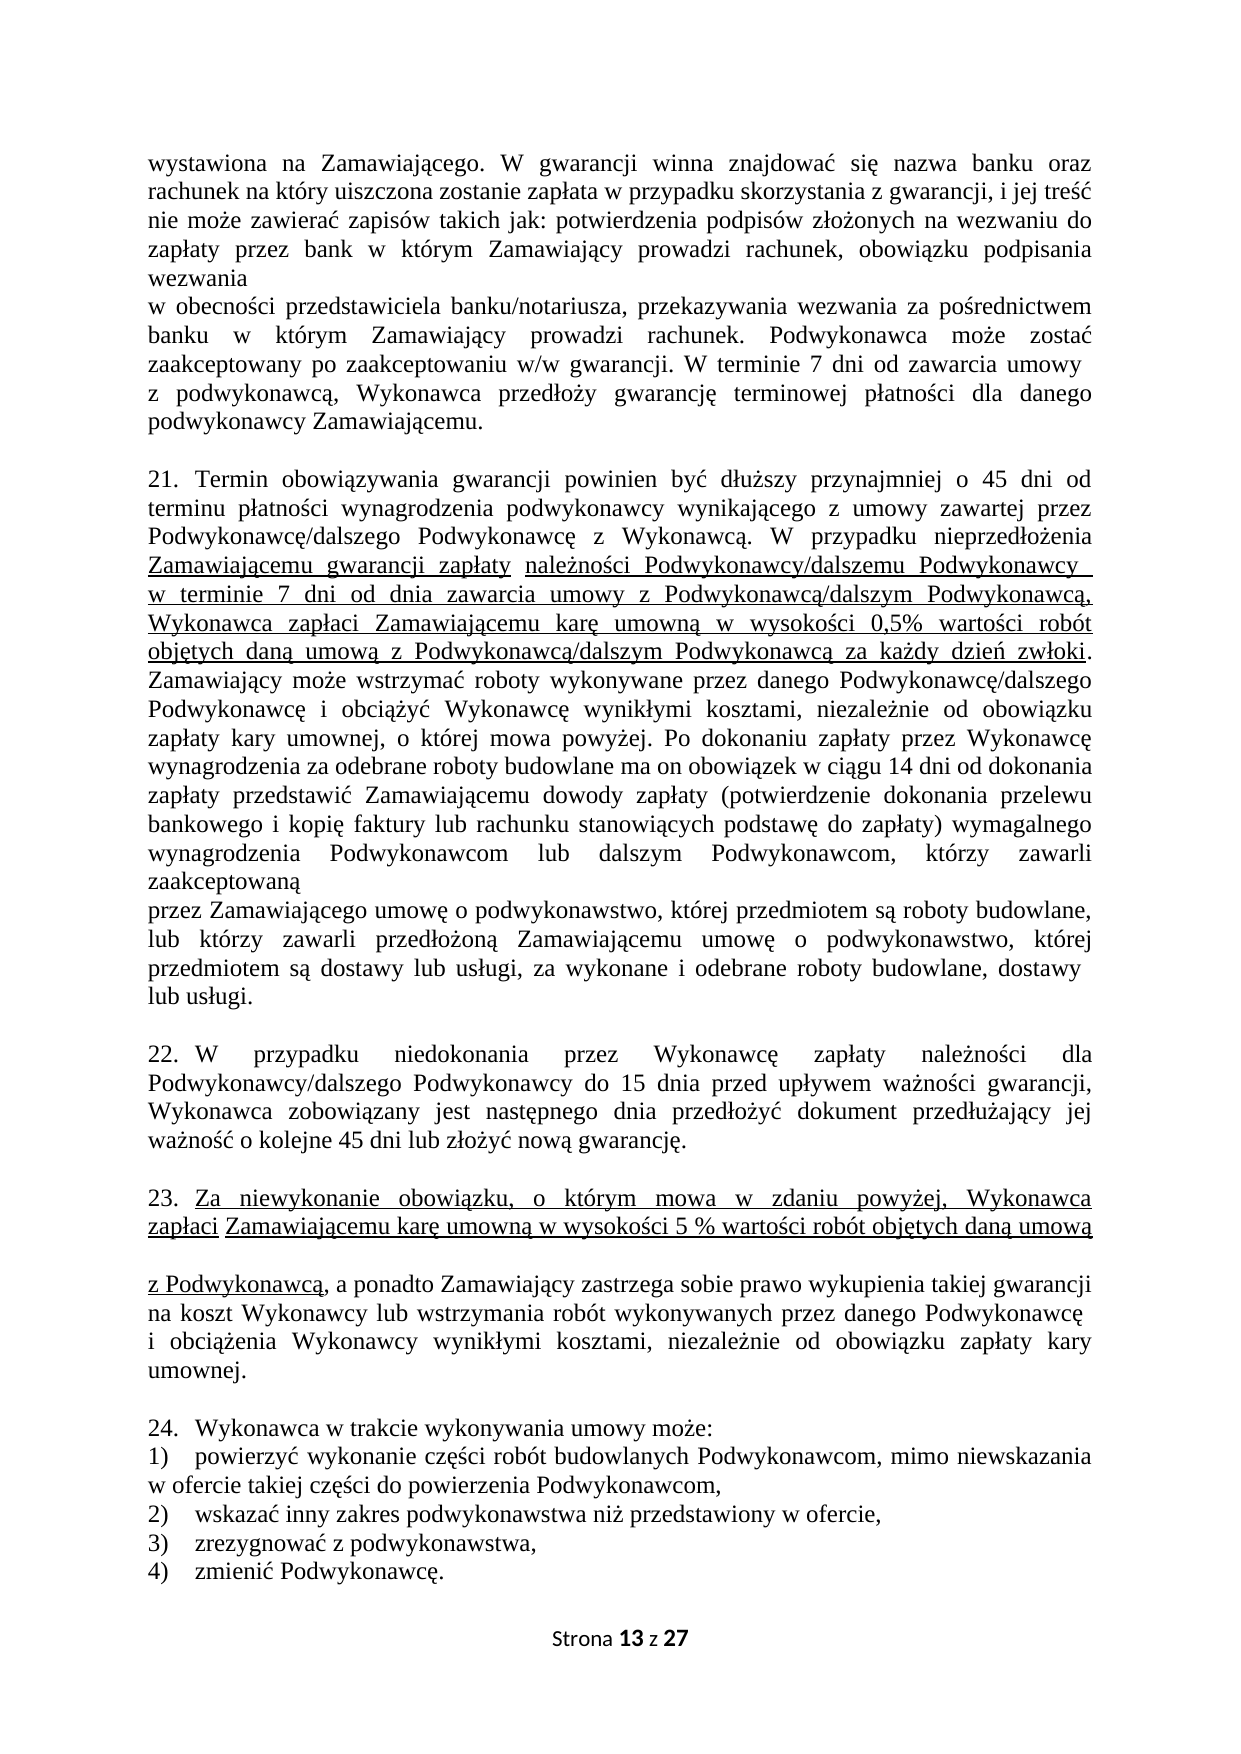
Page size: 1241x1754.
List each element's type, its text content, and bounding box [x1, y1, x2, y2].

list zmienić Podwykonawcę. [148, 1556, 1093, 1585]
list wskazać inny zakres podwykonawstwa niż przedstawiony w ofercie, [148, 1499, 1093, 1528]
list Wykonawca w trakcie wykonywania umowy może: [148, 1413, 1093, 1441]
list Za niewykonanie obowiązku, o którym mowa w zdaniu powyżej, Wykonawca zapłaci Zamawiającemu karę umowną w wysokości 5 % wartości robót objętych daną umową z Podwykonawcą, a ponadto Zamawiający zastrzega sobie prawo wykupienia takiej gwarancji na koszt Wykonawcy lub wstrzymania robót wykonywanych przez danego Podwykonawcę i obciążenia Wykonawcy wynikłymi kosztami, niezależnie od obowiązku zapłaty kary umownej. [148, 1183, 1093, 1384]
list W przypadku niedokonania przez Wykonawcę zapłaty należności dla Podwykonawcy/dalszego Podwykonawcy do 15 dnia przed upływem ważności gwarancji, Wykonawca zobowiązany jest następnego dnia przedłożyć dokument przedłużający jej ważność o kolejne 45 dni lub złożyć nową gwarancję. [148, 1039, 1093, 1154]
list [148, 148, 1093, 435]
list powierzyć wykonanie części robót budowlanych Podwykonawcom, mimo niewskazania w ofercie takiej części do powierzenia Podwykonawcom, [148, 1441, 1093, 1499]
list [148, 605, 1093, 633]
list Termin obowiązywania gwarancji powinien być dłuższy przynajmniej o 45 dni od terminu płatności wynagrodzenia podwykonawcy wynikającego z umowy zawartej przez Podwykonawcę/dalszego Podwykonawcę z Wykonawcą. W przypadku nieprzedłożenia Zamawiającemu gwarancji zapłaty należności Podwykonawcy/dalszemu Podwykonawcy w terminie 7 dni od dnia zawarcia umowy z Podwykonawcą/dalszym Podwykonawcą, Wykonawca zapłaci Zamawiającemu karę umowną w wysokości 0,5% wartości robót objętych daną umową z Podwykonawcą/dalszym Podwykonawcą za każdy dzień zwłoki. Zamawiający może wstrzymać roboty wykonywane przez danego Podwykonawcę/dalszego Podwykonawcę i obciążyć Wykonawcę wynikłymi kosztami, niezależnie od obowiązku zapłaty kary umownej, o której mowa powyżej. Po dokonaniu zapłaty przez Wykonawcę wynagrodzenia za odebrane roboty budowlane ma on obowiązek w ciągu 14 dni od dokonania zapłaty przedstawić Zamawiającemu dowody zapłaty (potwierdzenie dokonania przelewu bankowego i kopię faktury lub rachunku stanowiących podstawę do zapłaty) wymagalnego wynagrodzenia Podwykonawcom lub dalszym Podwykonawcom, którzy zawarli zaakceptowaną przez Zamawiającego umowę o podwykonawstwo, której przedmiotem są roboty budowlane, lub którzy zawarli przedłożoną Zamawiającemu umowę o podwykonawstwo, której przedmiotem są dostawy lub usługi, za wykonane i odebrane roboty budowlane, dostawy lub usługi. [148, 464, 1093, 604]
list Termin obowiązywania gwarancji powinien być dłuższy przynajmniej o 45 dni od terminu płatności wynagrodzenia podwykonawcy wynikającego z umowy zawartej przez Podwykonawcę/dalszego Podwykonawcę z Wykonawcą. W przypadku nieprzedłożenia Zamawiającemu gwarancji zapłaty należności Podwykonawcy/dalszemu Podwykonawcy w terminie 7 dni od dnia zawarcia umowy z Podwykonawcą/dalszym Podwykonawcą, Wykonawca zapłaci Zamawiającemu karę umowną w wysokości 0,5% wartości robót objętych daną umową z Podwykonawcą/dalszym Podwykonawcą za każdy dzień zwłoki. Zamawiający może wstrzymać roboty wykonywane przez danego Podwykonawcę/dalszego Podwykonawcę i obciążyć Wykonawcę wynikłymi kosztami, niezależnie od obowiązku zapłaty kary umownej, o której mowa powyżej. Po dokonaniu zapłaty przez Wykonawcę wynagrodzenia za odebrane roboty budowlane ma on obowiązek w ciągu 14 dni od dokonania zapłaty przedstawić Zamawiającemu dowody zapłaty (potwierdzenie dokonania przelewu bankowego i kopię faktury lub rachunku stanowiących podstawę do zapłaty) wymagalnego wynagrodzenia Podwykonawcom lub dalszym Podwykonawcom, którzy zawarli zaakceptowaną przez Zamawiającego umowę o podwykonawstwo, której przedmiotem są roboty budowlane, lub którzy zawarli przedłożoną Zamawiającemu umowę o podwykonawstwo, której przedmiotem są dostawy lub usługi, za wykonane i odebrane roboty budowlane, dostawy lub usługi. [148, 634, 1093, 1010]
list zrezygnować z podwykonawstwa, [148, 1528, 1093, 1556]
